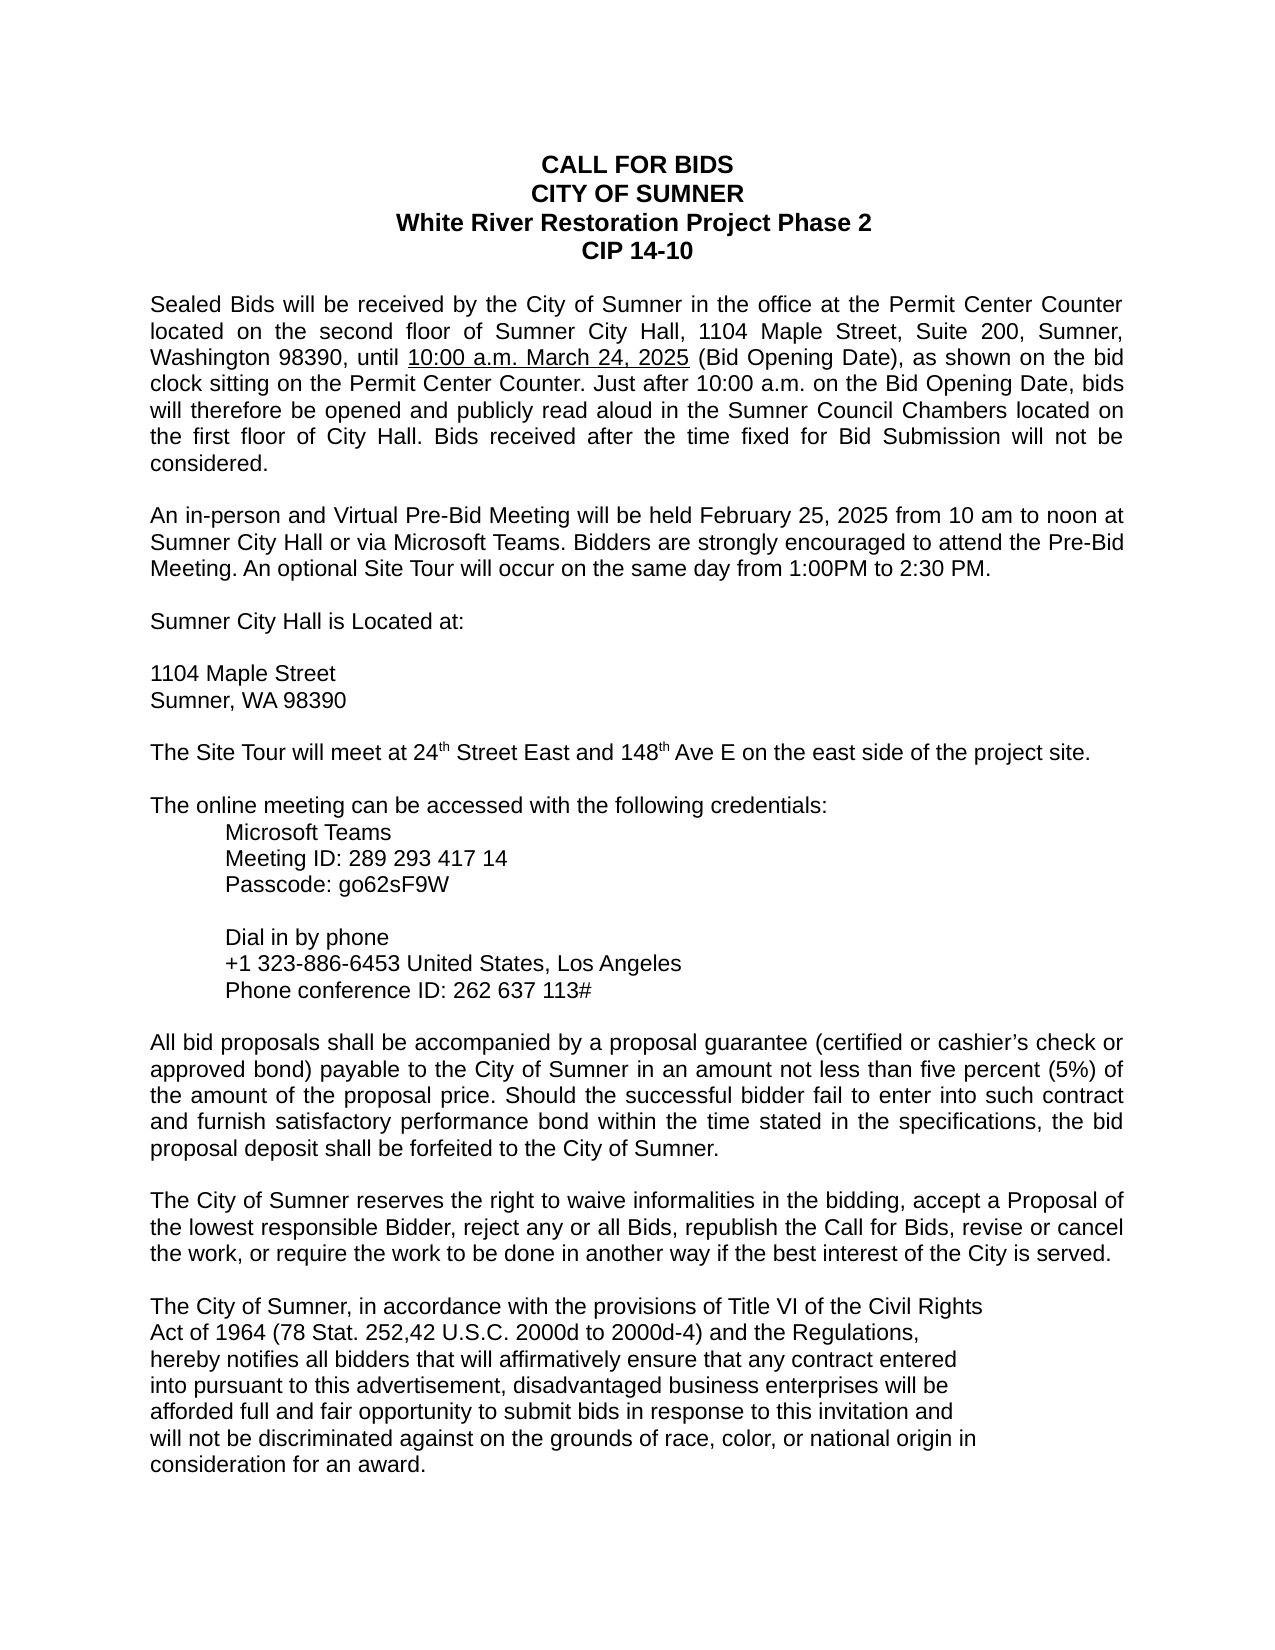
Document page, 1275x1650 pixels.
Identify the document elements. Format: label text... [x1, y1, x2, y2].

text CIP 14-10 [150, 236, 1125, 265]
text Sumner, WA 98390 [150, 687, 1125, 713]
text An in-person and Virtual Pre-Bid Meeting will be held February 25, 2025 from 10 am to noon at Sumner City Hall or via Microsoft Teams. Bidders are strongly encouraged to attend the Pre-Bid Meeting. An optional Site Tour will occur on the same day from 1:00PM to 2:30 PM. [150, 502, 1125, 581]
text Meeting ID: 289 293 417 14 [225, 845, 1125, 871]
text All bid proposals shall be accompanied by a proposal guarantee (certified or cashier’s check or approved bond) payable to the City of Sumner in an amount not less than five percent (5%) of the amount of the proposal price. Should the successful bidder fail to enter into such contract and furnish satisfactory performance bond within the time stated in the specifications, the bid proposal deposit shall be forfeited to the City of Sumner. [150, 1029, 1125, 1161]
text Microsoft Teams [225, 818, 1125, 845]
text The online meeting can be accessed with the following credentials: [150, 792, 1125, 818]
text +1 323-886-6453 United States, Los Angeles [225, 950, 1125, 977]
text The Site Tour will meet at 24th Street East and 148th Ave E on the east side of the project site. [150, 739, 1125, 766]
text Sumner City Hall is Located at: [150, 608, 1125, 634]
text consideration for an award. [150, 1451, 1125, 1477]
text White River Restoration Project Phase 2 [150, 207, 1125, 236]
text The City of Sumner, in accordance with the provisions of Title VI of the Civil Rights [150, 1293, 1125, 1319]
text CITY OF SUMNER [150, 179, 1125, 207]
text Sealed Bids will be received by the City of Sumner in the office at the Permit Center Counter located on the second floor of Sumner City Hall, 1104 Maple Street, Suite 200, Sumner, Washington 98390, until 10:00 a.m. March 24, 2025 (Bid Opening Date), as shown on the bid clock sitting on the Permit Center Counter. Just after 10:00 a.m. on the Bid Opening Date, bids will therefore be opened and publicly read aloud in the Sumner Council Chambers located on the first floor of City Hall. Bids received after the time fixed for Bid Submission will not be considered. [150, 291, 1125, 476]
text Act of 1964 (78 Stat. 252,42 U.S.C. 2000d to 2000d-4) and the Regulations, [150, 1319, 1125, 1346]
text Passcode: go62sF9W [225, 871, 1125, 897]
text Phone conference ID: 262 637 113# [225, 977, 1125, 1003]
text afforded full and fair opportunity to submit bids in response to this invitation and [150, 1398, 1125, 1424]
text into pursuant to this advertisement, disadvantaged business enterprises will be [150, 1372, 1125, 1398]
text will not be discriminated against on the grounds of race, color, or national origin in [150, 1424, 1125, 1451]
text Dial in by phone [225, 924, 1125, 950]
text 1104 Maple Street [150, 660, 1125, 687]
text hereby notifies all bidders that will affirmatively ensure that any contract entered [150, 1346, 1125, 1372]
text The City of Sumner reserves the right to waive informalities in the bidding, accept a Proposal of the lowest responsible Bidder, reject any or all Bids, republish the Call for Bids, revise or cancel the work, or require the work to be done in another way if the best interest of the City is served. [150, 1187, 1125, 1266]
text CALL FOR BIDS [150, 150, 1125, 179]
